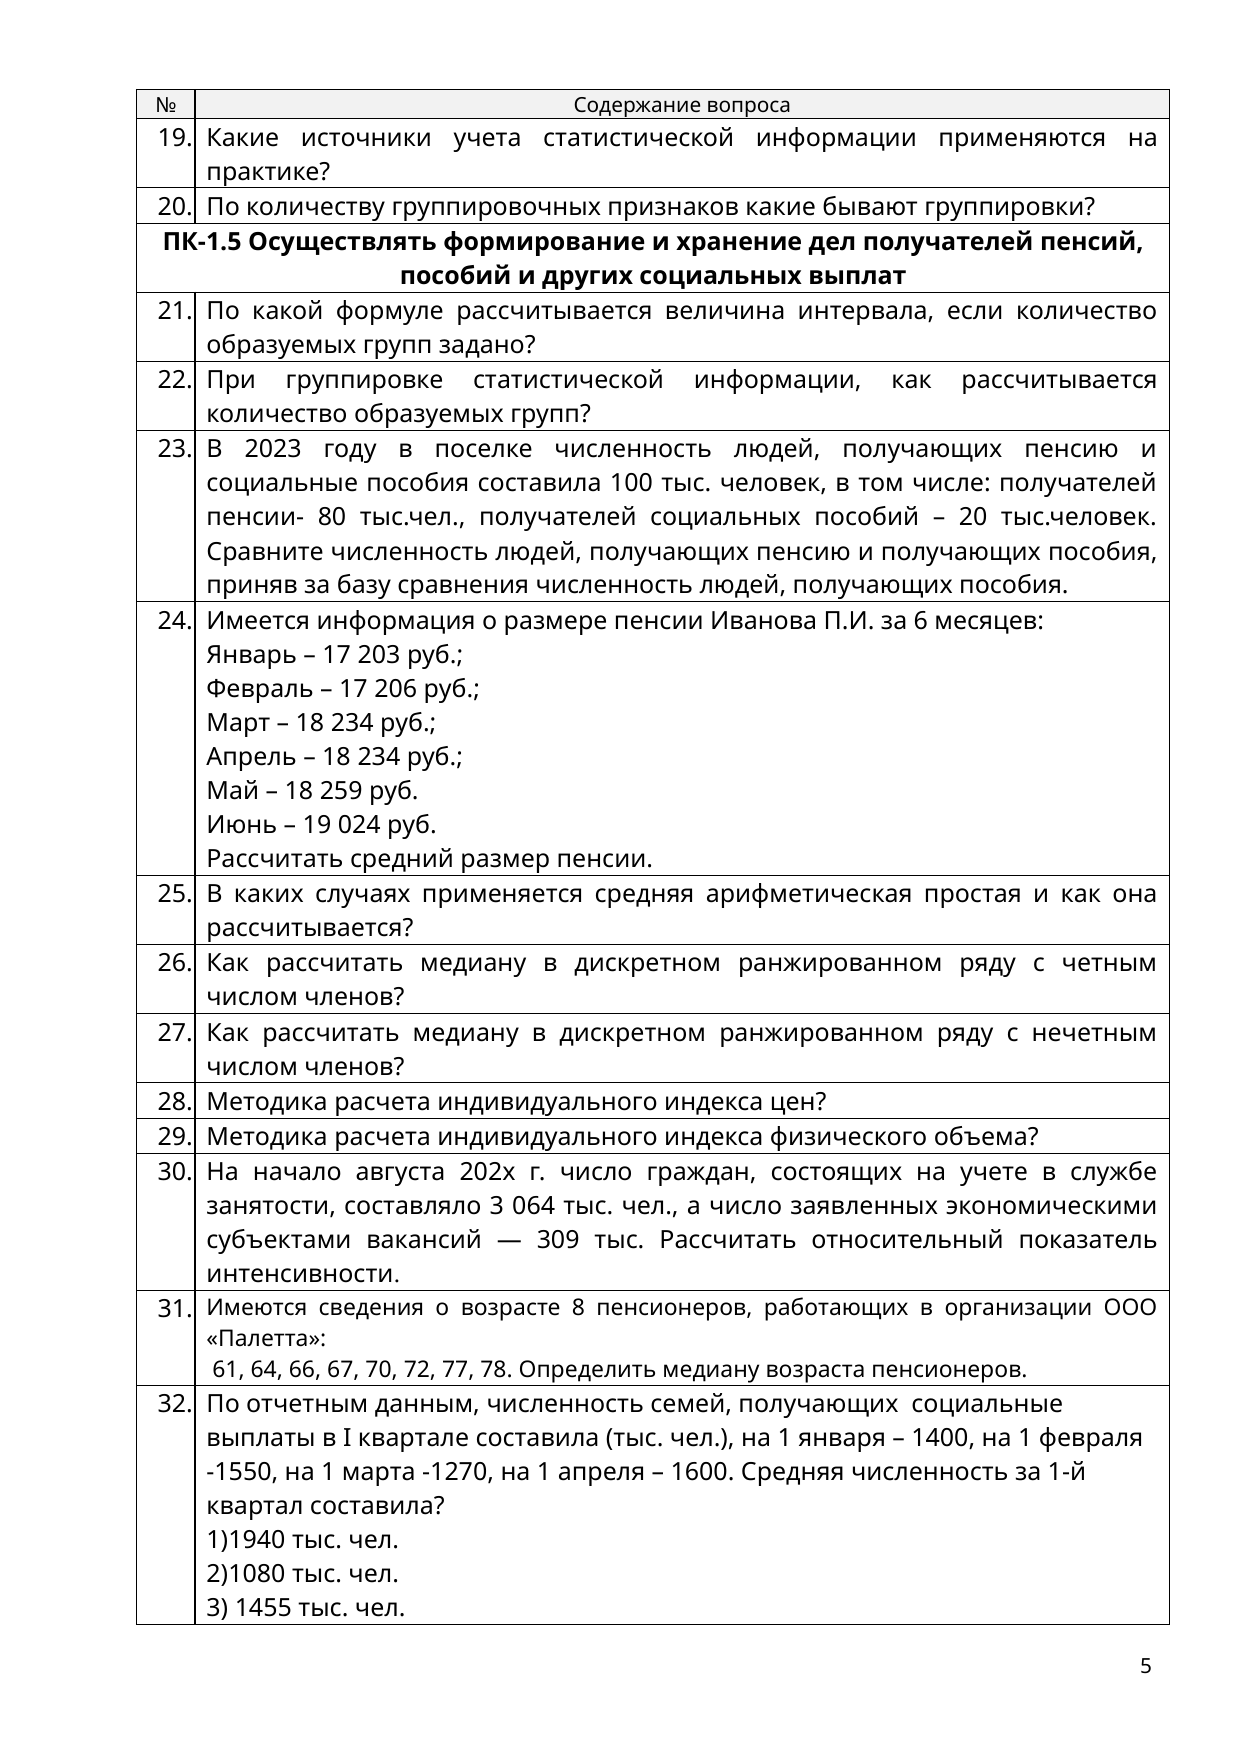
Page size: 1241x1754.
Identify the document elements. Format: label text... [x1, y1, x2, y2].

table_cell В каких случаях применяется средняя арифметическая простая и как она рассчитывается? [196, 876, 1169, 944]
table_cell [137, 1014, 194, 1082]
table_cell По какой формуле рассчитывается величина интервала, если количество образуемых групп задано? [196, 293, 1169, 361]
table_cell [137, 1119, 194, 1152]
table_cell В 2023 году в поселке численность людей, получающих пенсию и социальные пособия составила 100 тыс. человек, в том числе: получателей пенсии- 80 тыс.чел., получателей социальных пособий – 20 тыс.человек. Сравните численность людей, получающих пенсию и получающих пособия, приняв за базу сравнения численность людей, получающих пособия. [196, 431, 1169, 601]
table_cell Имеется информация о размере пенсии Иванова П.И. за 6 месяцев: Январь – 17 203 руб.; Февраль – 17 206 руб.; Март – 18 234 руб.; Апрель – 18 234 руб.; Май – 18 259 руб. Июнь – 19 024 руб. Рассчитать средний размер пенсии. [196, 602, 1169, 875]
table_cell [137, 876, 194, 944]
table_cell [137, 362, 194, 430]
table_cell Имеются сведения о возрасте 8 пенсионеров, работающих в организации ООО «Палетта»: 61, 64, 66, 67, 70, 72, 77, 78. Определить медиану возраста пенсионеров. [196, 1291, 1169, 1384]
table_cell На начало августа 202х г. число граждан, состоящих на учете в службе занятости, составляло 3 064 тыс. чел., а число заявленных экономическими субъектами вакансий — 309 тыс. Рассчитать относительный показатель интенсивности. [196, 1154, 1169, 1290]
table_cell ПК-1.5 Осуществлять формирование и хранение дел получателей пенсий, пособий и других социальных выплат [137, 224, 1169, 292]
table_cell [137, 602, 194, 875]
table_cell Как рассчитать медиану в дискретном ранжированном ряду с нечетным числом членов? [196, 1014, 1169, 1082]
table_cell [137, 431, 194, 601]
table_cell [137, 188, 194, 222]
table_cell [137, 1386, 194, 1624]
table_cell [137, 1154, 194, 1290]
table_header № [137, 90, 194, 118]
table_cell Какие источники учета статистической информации применяются на практике? [196, 119, 1169, 187]
table_cell [137, 119, 194, 187]
table_cell [137, 1291, 194, 1384]
table_cell Методика расчета индивидуального индекса физического объема? [196, 1119, 1169, 1152]
table_cell [137, 1083, 194, 1117]
table_cell При группировке статистической информации, как рассчитывается количество образуемых групп? [196, 362, 1169, 430]
table_cell Как рассчитать медиану в дискретном ранжированном ряду с четным числом членов? [196, 945, 1169, 1013]
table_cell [196, 1386, 1169, 1624]
table_header Содержание вопроса [196, 90, 1169, 118]
table_cell По количеству группировочных признаков какие бывают группировки? [196, 188, 1169, 222]
table_cell Методика расчета индивидуального индекса цен? [196, 1083, 1169, 1117]
table_cell [137, 945, 194, 1013]
table_cell [137, 293, 194, 361]
